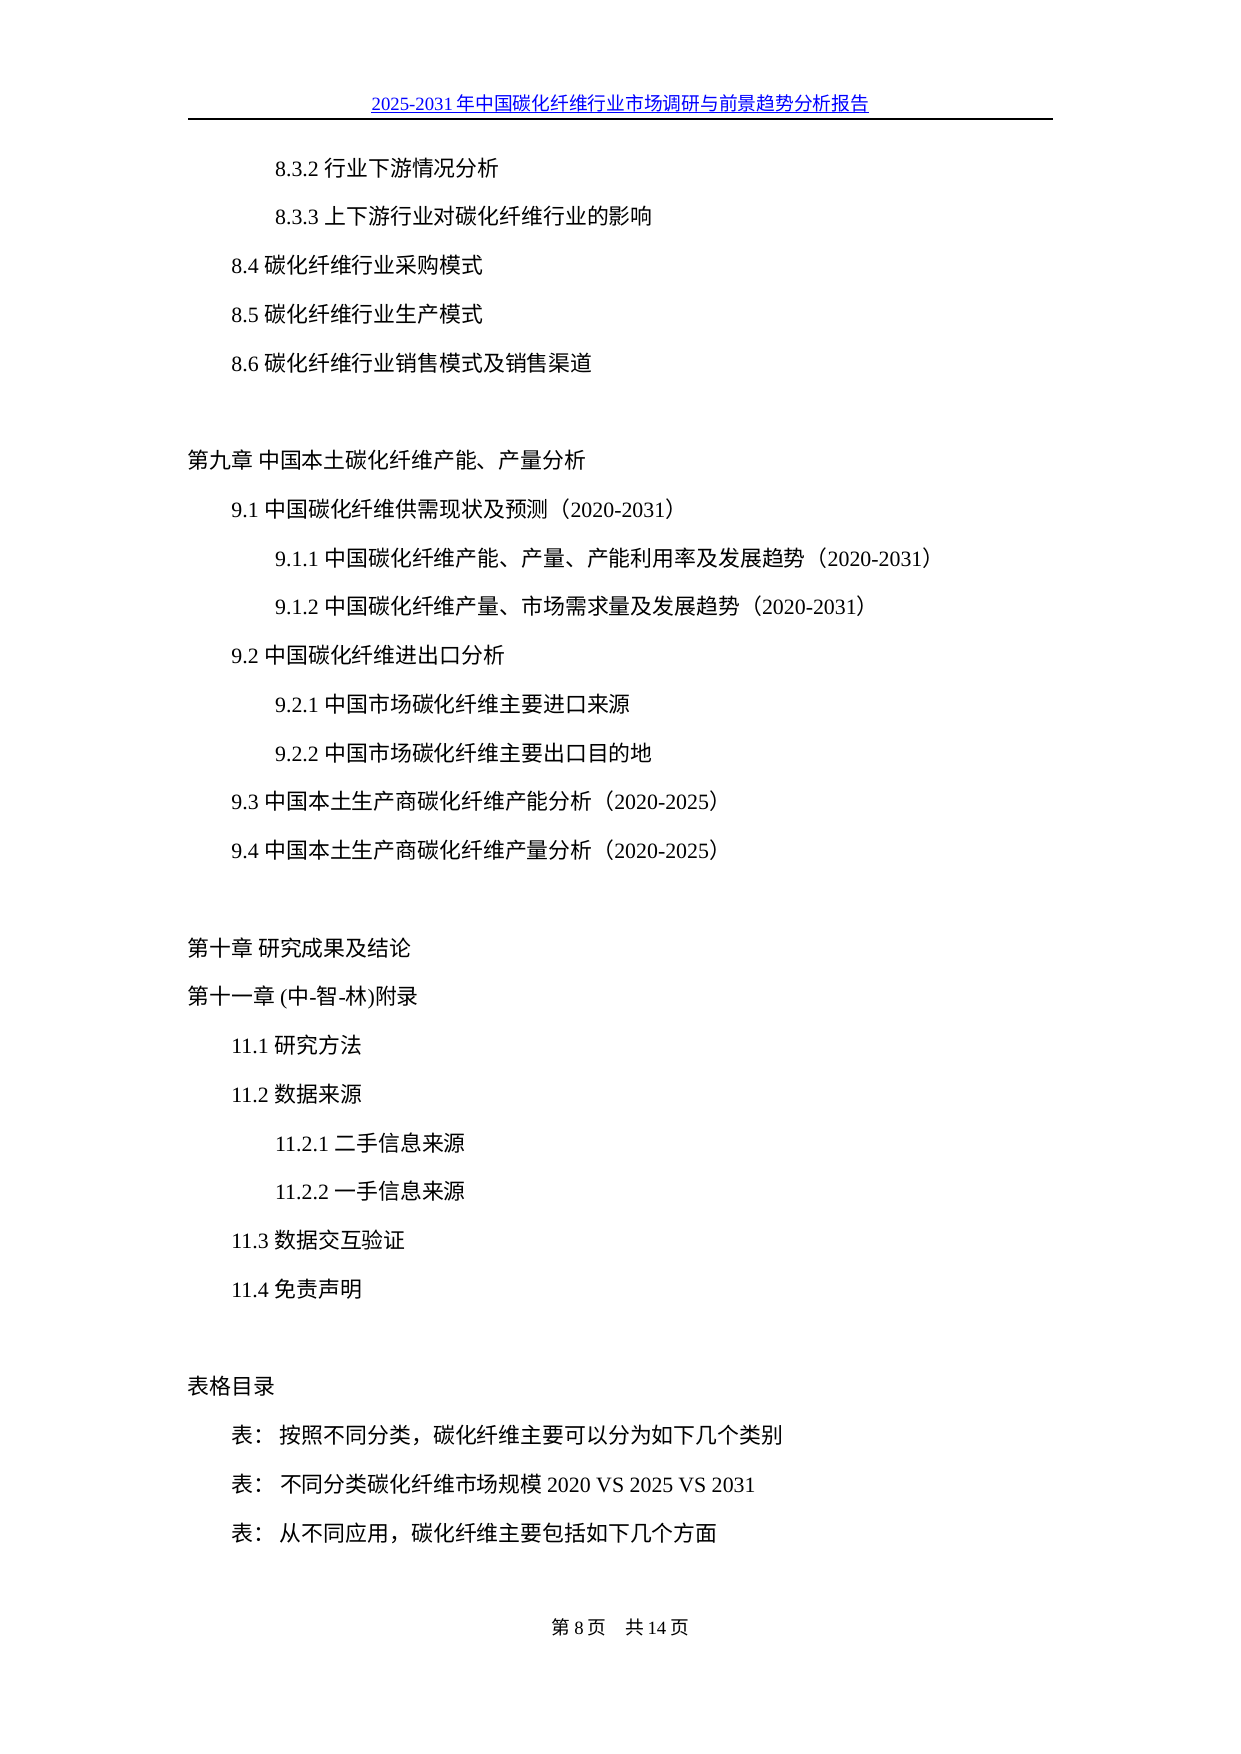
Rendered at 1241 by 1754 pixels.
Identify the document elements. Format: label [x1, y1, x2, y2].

text [187, 150, 1053, 1548]
